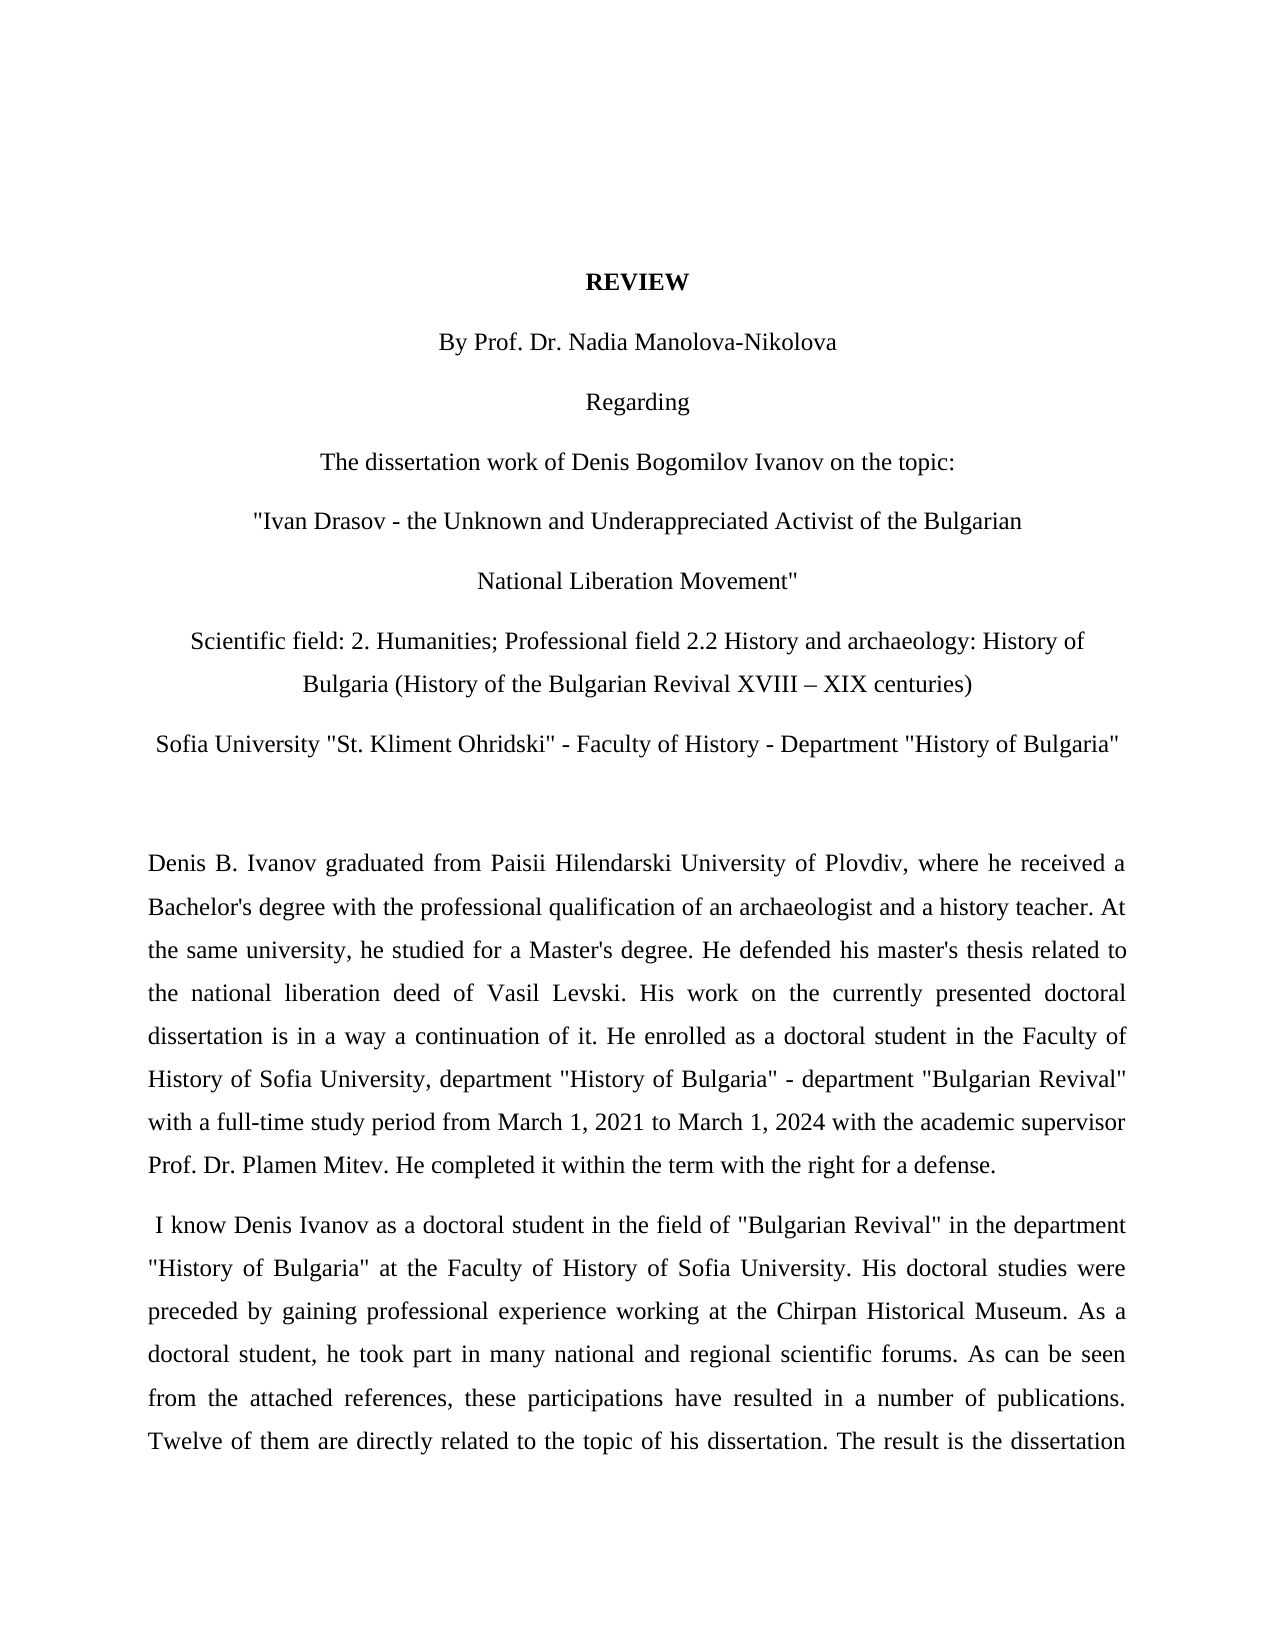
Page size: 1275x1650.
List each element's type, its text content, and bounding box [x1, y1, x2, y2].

text By Prof. Dr. Nadia Manolova-Nikolova [148, 327, 1127, 356]
text The dissertation work of Denis Bogomilov Ivanov on the topic: [148, 447, 1127, 475]
text REVIEW [148, 267, 1127, 296]
text Denis B. Ivanov graduated from Paisii Hilendarski University of Plovdiv, where he received a Bachelor's degree with the professional qualification of an archaeologist and a history teacher. At the same university, he studied for a Мaster's degree. He defended his master's thesis related to the national liberation deed of Vasil Levski. His work on the currently presented doctoral dissertation is in a way a continuation of it. He enrolled as a doctoral student in the Faculty of History of Sofia University, department "History of Bulgaria" - department "Bulgarian Revival" with a full-time study period from March 1, 2021 to March 1, 2024 with the academic supervisor Prof. Dr. Plamen Mitev. He completed it within the term with the right for a defense. [148, 848, 1127, 1179]
text Sofia University "St. Kliment Ohridski" - Faculty of History - Department "History of Bulgaria" [148, 729, 1127, 758]
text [148, 1210, 1127, 1454]
text "Ivan Drasov - the Unknown and Underappreciated Activist of the Bulgarian [148, 506, 1127, 535]
text National Liberation Movement" [148, 566, 1127, 595]
text Scientific field: 2. Humanities; Professional field 2.2 History and archaeology: History of Bulgaria (History of the Bulgarian Revival ХVIII – ХIX centuries) [148, 626, 1127, 698]
text Regarding [148, 387, 1127, 416]
